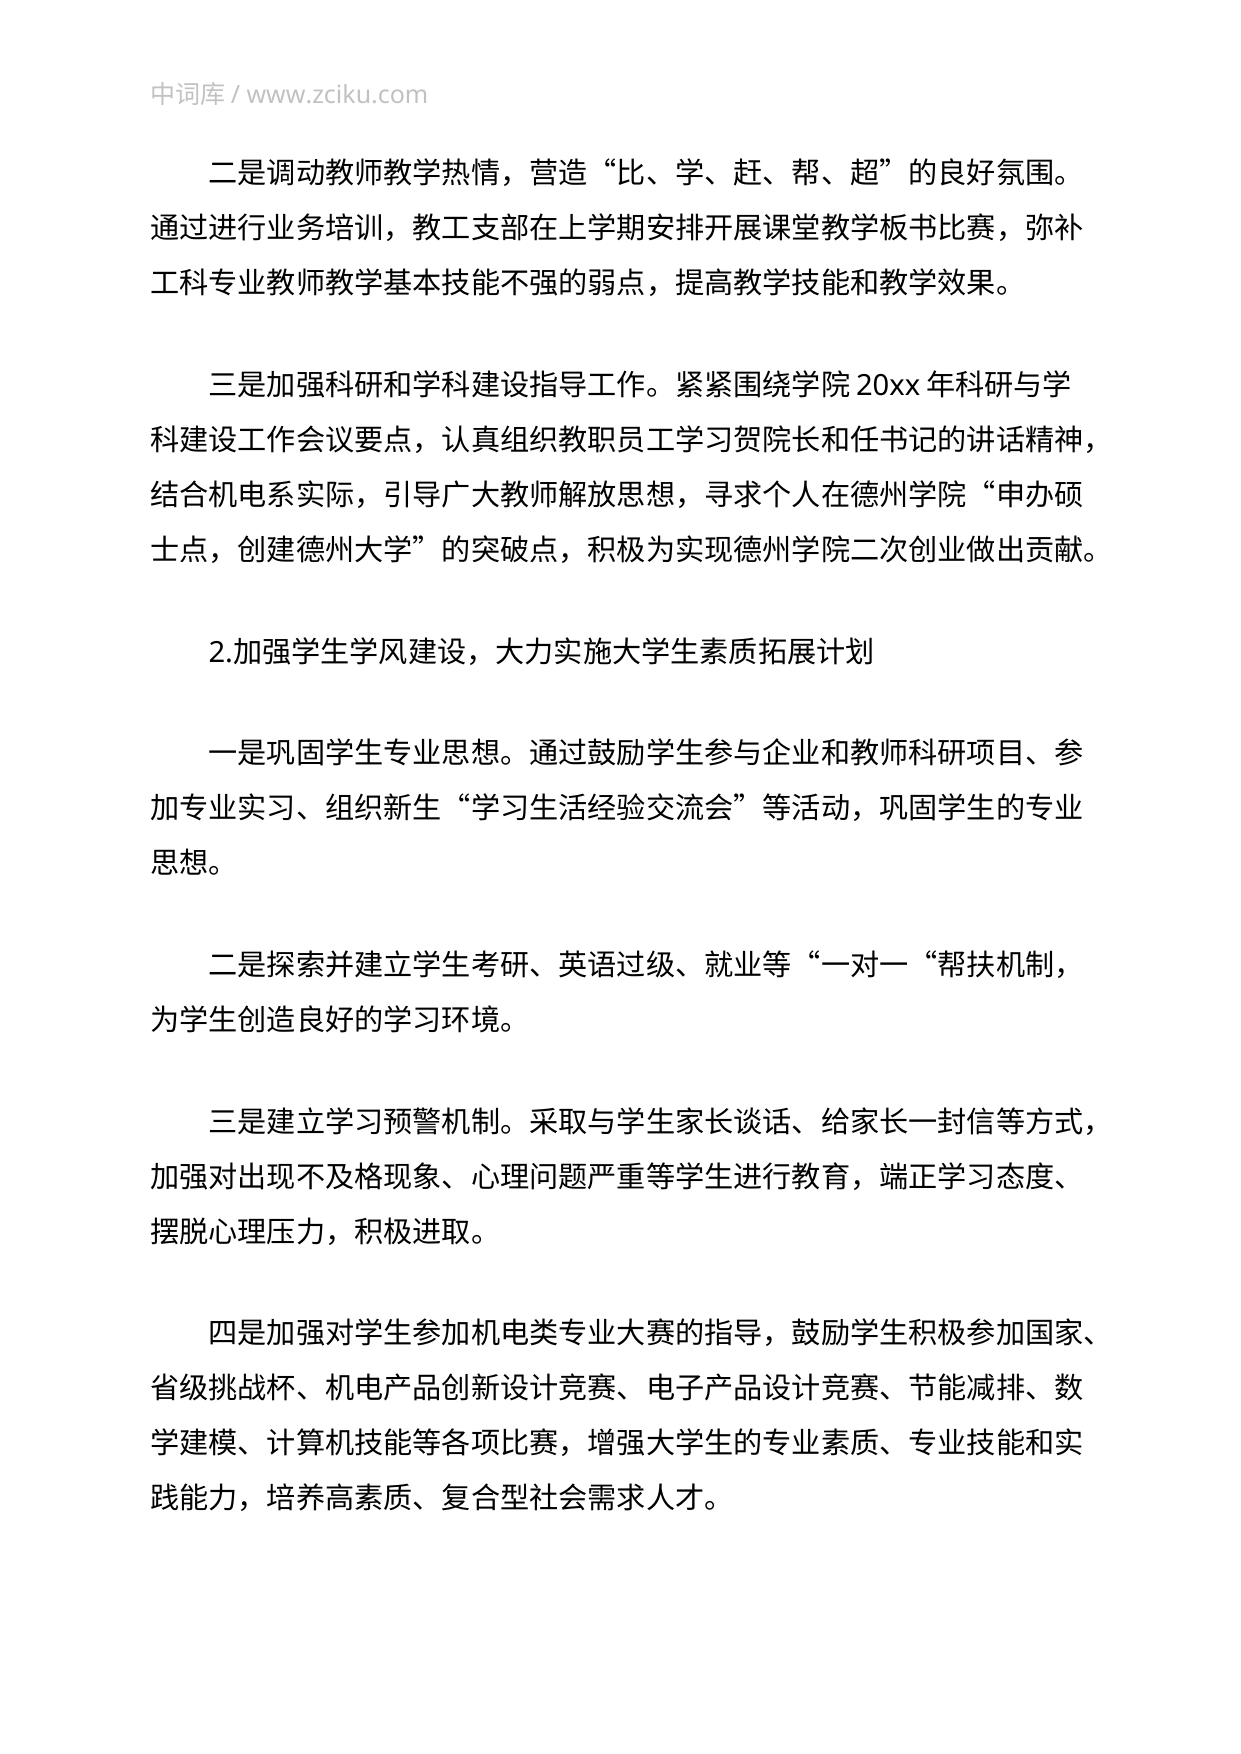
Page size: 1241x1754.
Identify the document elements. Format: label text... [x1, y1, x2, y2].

text 三是建立学习预警机制。采取与学生家长谈话、给家长一封信等方式，加强对出现不及格现象、心理问题严重等学生进行教育，端正学习态度、摆脱心理压力，积极进取。 [150, 1098, 1090, 1250]
text 一是巩固学生专业思想。通过鼓励学生参与企业和教师科研项目、参加专业实习、组织新生“学习生活经验交流会”等活动，巩固学生的专业思想。 [150, 730, 1090, 882]
text 2.加强学生学风建设，大力实施大学生素质拓展计划 [150, 628, 1090, 671]
text 三是加强科研和学科建设指导工作。紧紧围绕学院20xx年科研与学科建设工作会议要点，认真组织教职员工学习贺院长和任书记的讲话精神，结合机电系实际，引导广大教师解放思想，寻求个人在德州学院“申办硕士点，创建德州大学”的突破点，积极为实现德州学院二次创业做出贡献。 [150, 362, 1090, 569]
text 二是调动教师教学热情，营造“比、学、赶、帮、超”的良好氛围。通过进行业务培训，教工支部在上学期安排开展课堂教学板书比赛，弥补工科专业教师教学基本技能不强的弱点，提高教学技能和教学效果。 [150, 150, 1090, 302]
text 四是加强对学生参加机电类专业大赛的指导，鼓励学生积极参加国家、省级挑战杯、机电产品创新设计竞赛、电子产品设计竞赛、节能减排、数学建模、计算机技能等各项比赛，增强大学生的专业素质、专业技能和实践能力，培养高素质、复合型社会需求人才。 [150, 1310, 1090, 1517]
text 二是探索并建立学生考研、英语过级、就业等“一对一“帮扶机制，为学生创造良好的学习环境。 [150, 942, 1090, 1039]
